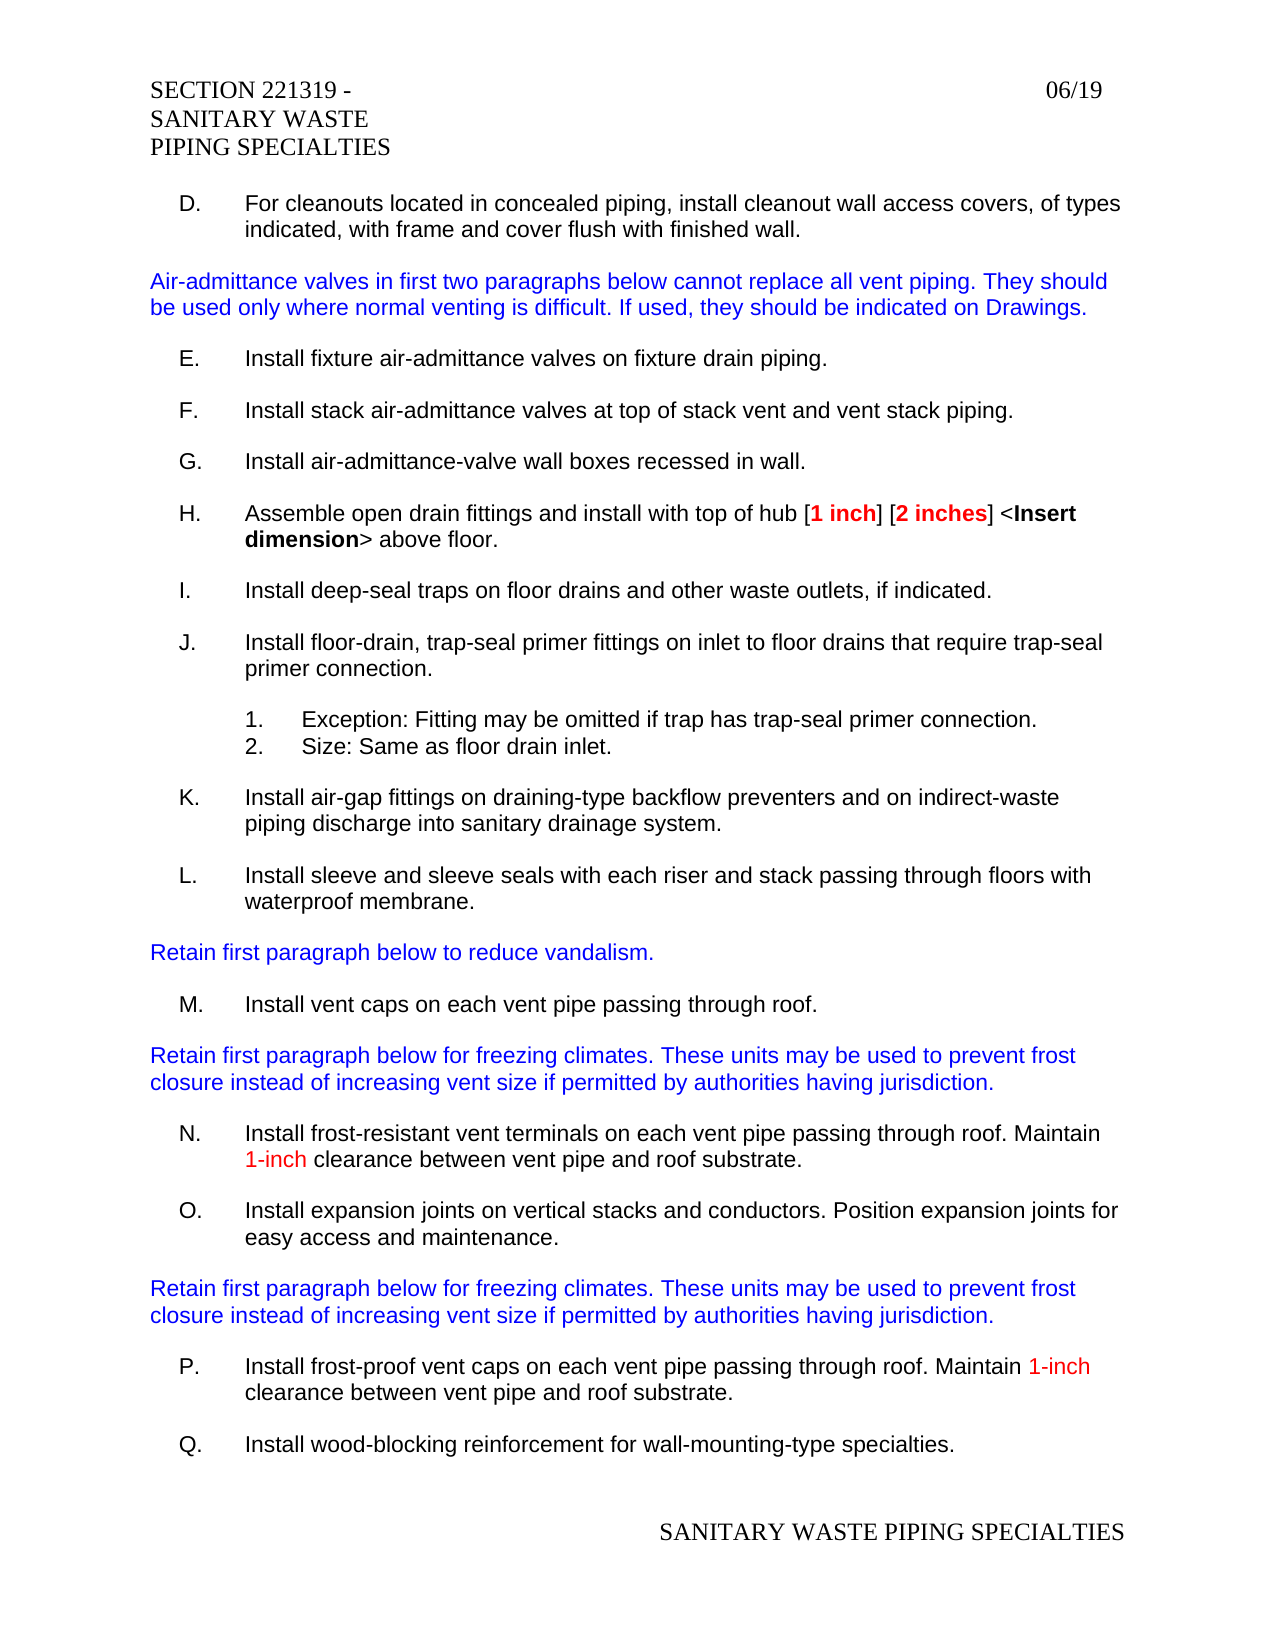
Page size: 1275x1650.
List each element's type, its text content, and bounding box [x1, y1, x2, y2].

text Install stack air-admittance valves at top of stack vent and vent stack piping. [178, 397, 1125, 423]
text Retain first paragraph below to reduce vandalism. [150, 939, 1125, 966]
text Exception: Fitting may be omitted if trap has trap-seal primer connection. [244, 706, 1125, 733]
text Size: Same as floor drain inlet. [244, 733, 1125, 759]
text Install floor-drain, trap-seal primer fittings on inlet to floor drains that require trap-seal primer connection. [178, 628, 1125, 681]
text Assemble open drain fittings and install with top of hub [1 inch] [2 inches] <Insert dimension> above floor. [178, 499, 1125, 552]
text Install expansion joints on vertical stacks and conductors. Position expansion joints for easy access and maintenance. [178, 1197, 1125, 1250]
text Install frost-proof vent caps on each vent pipe passing through roof. Maintain 1-inch clearance between vent pipe and roof substrate. [178, 1353, 1125, 1406]
text Install vent caps on each vent pipe passing through roof. [178, 991, 1125, 1017]
text Install sleeve and sleeve seals with each riser and stack passing through floors with waterproof membrane. [178, 862, 1125, 914]
text For cleanouts located in concealed piping, install cleanout wall access covers, of types indicated, with frame and cover flush with finished wall. [178, 190, 1125, 243]
text Retain first paragraph below for freezing climates. These units may be used to prevent frost closure instead of increasing vent size if permitted by authorities having jurisdiction. [150, 1275, 1125, 1328]
text Install deep-seal traps on floor drains and other waste outlets, if indicated. [178, 577, 1125, 603]
text Retain first paragraph below for freezing climates. These units may be used to prevent frost closure instead of increasing vent size if permitted by authorities having jurisdiction. [150, 1042, 1125, 1095]
text Install fixture air-admittance valves on fixture drain piping. [178, 345, 1125, 372]
text Install air-admittance-valve wall boxes recessed in wall. [178, 448, 1125, 474]
text Air-admittance valves in first two paragraphs below cannot replace all vent piping. They should be used only where normal venting is difficult. If used, they should be indicated on Drawings. [150, 268, 1125, 320]
text Install air-gap fittings on draining-type backflow preventers and on indirect-waste piping discharge into sanitary drainage system. [178, 784, 1125, 837]
text Install frost-resistant vent terminals on each vent pipe passing through roof. Maintain 1-inch clearance between vent pipe and roof substrate. [178, 1120, 1125, 1172]
text Install wood-blocking reinforcement for wall-mounting-type specialties. [178, 1431, 1125, 1457]
